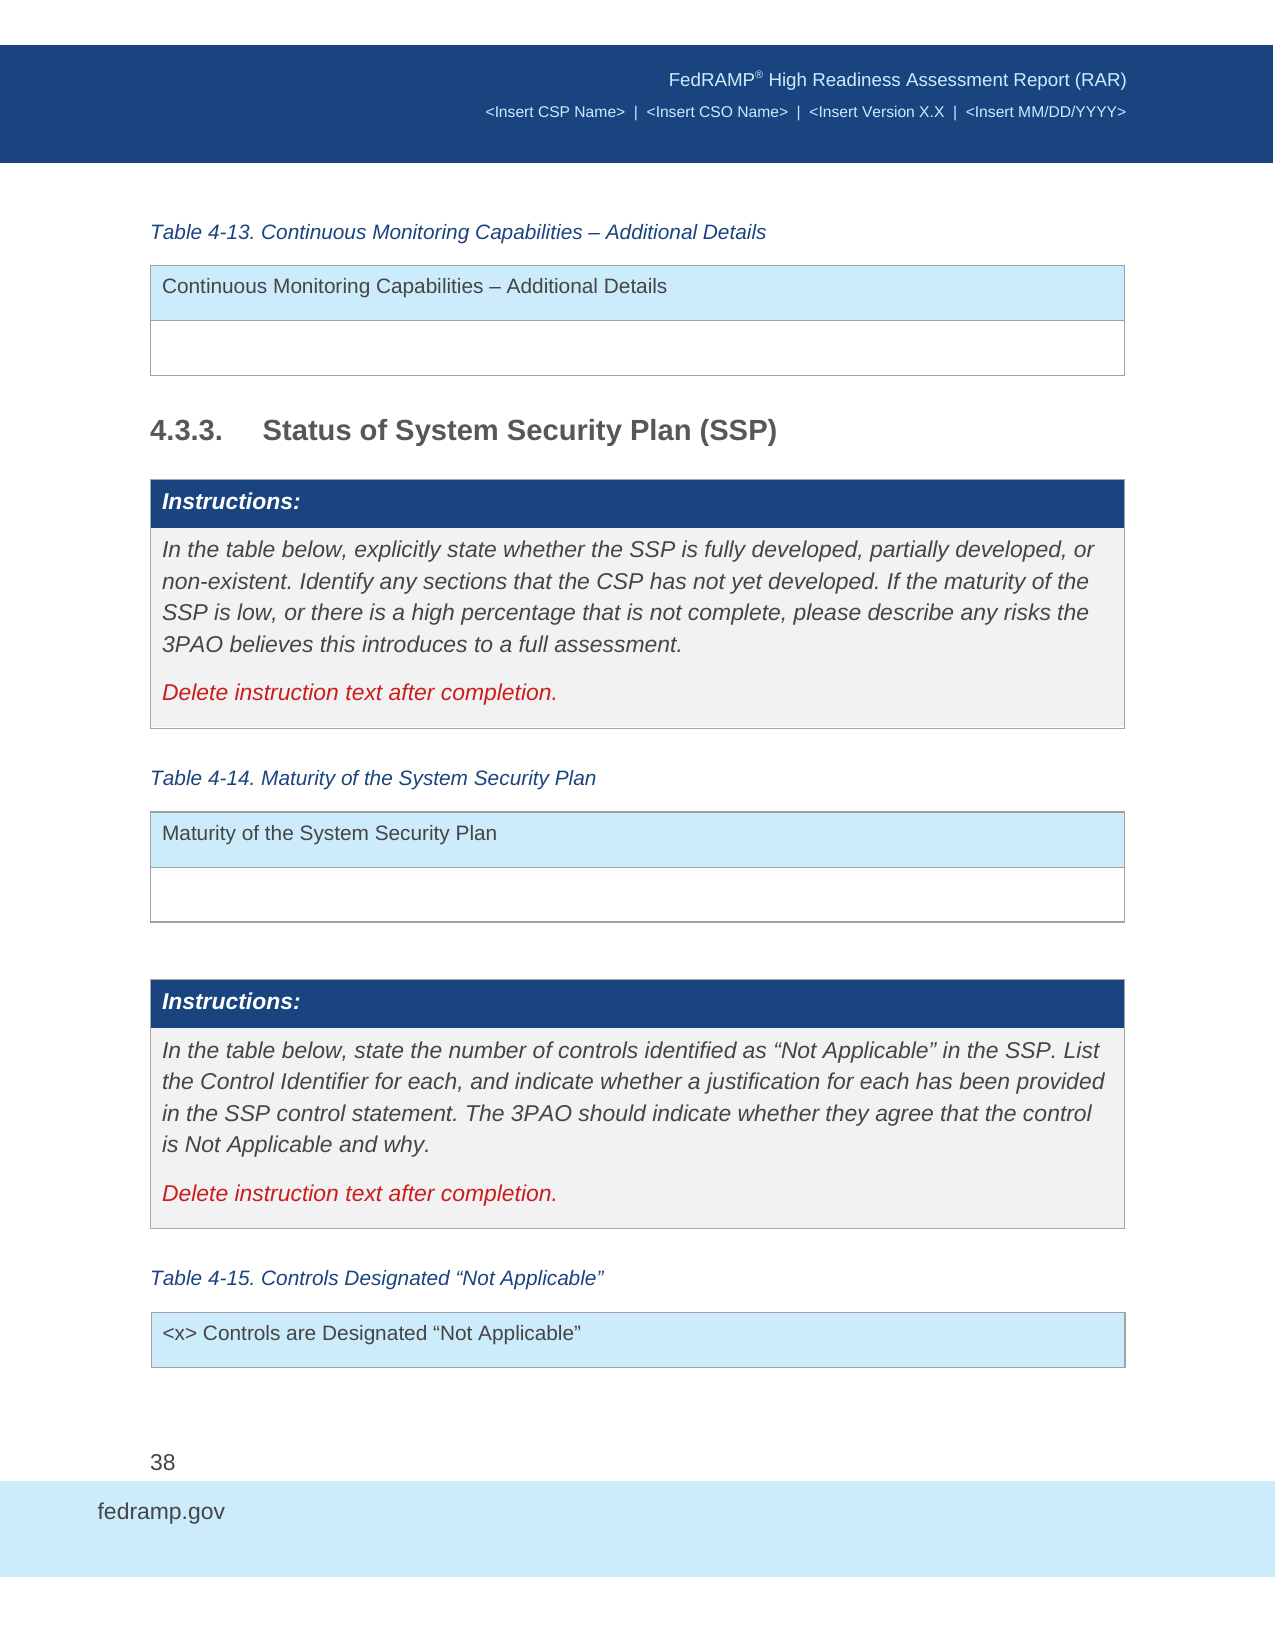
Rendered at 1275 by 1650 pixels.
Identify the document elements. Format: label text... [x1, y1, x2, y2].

subtitle Status of System Security Plan (SSP) [150, 413, 1125, 447]
text Table 4-15. Controls Designated “Not Applicable” [150, 1266, 1125, 1290]
table_cell [151, 321, 1124, 375]
table_header Maturity of the System Security Plan [151, 813, 1124, 867]
table_header <x> Controls are Designated “Not Applicable” [152, 1313, 1124, 1367]
table_header Instructions: [151, 980, 1124, 1028]
table_cell In the table below, explicitly state whether the SSP is fully developed, partially developed, or non-existent. Identify any sections that the CSP has not yet developed. If the maturity of the SSP is low, or there is a high percentage that is not complete, please describe any risks the 3PAO believes this introduces to a full assessment. Delete instruction text after completion. [151, 528, 1124, 727]
table_cell In the table below, state the number of controls identified as “Not Applicable” in the SSP. List the Control Identifier for each, and indicate whether a justification for each has been provided in the SSP control statement. The 3PAO should indicate whether they agree that the control is Not Applicable and why. Delete instruction text after completion. [151, 1028, 1124, 1228]
table_header Instructions: [151, 480, 1124, 528]
text Table 4-13. Continuous Monitoring Capabilities – Additional Details [150, 219, 1125, 243]
text Table 4-14. Maturity of the System Security Plan [150, 766, 1125, 790]
table_header Continuous Monitoring Capabilities – Additional Details [151, 266, 1124, 320]
table_cell [151, 868, 1124, 921]
